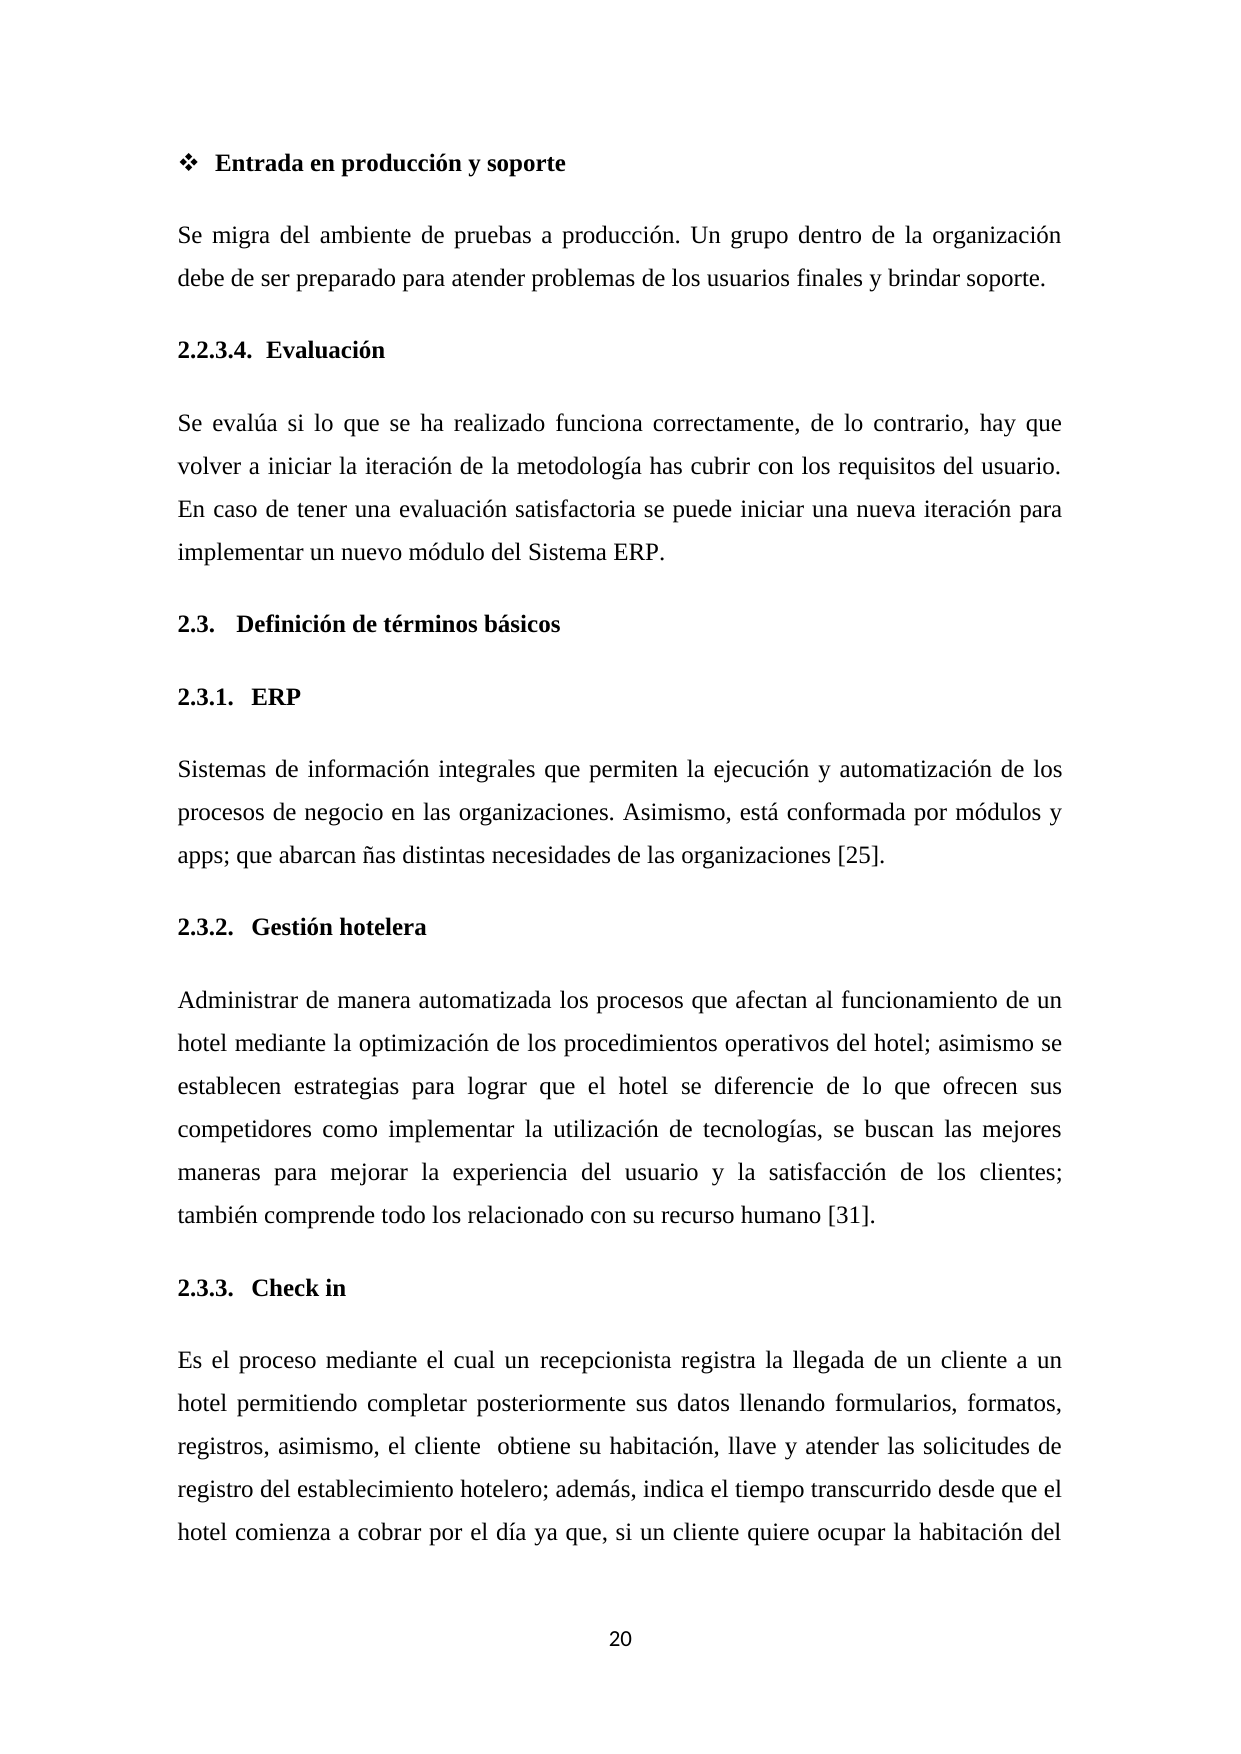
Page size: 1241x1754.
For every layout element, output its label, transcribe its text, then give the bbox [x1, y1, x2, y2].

subtitle Definición de términos básicos [177, 609, 1063, 638]
list Evaluación [177, 335, 1063, 364]
subtitle Gestión hotelera [177, 912, 1063, 941]
text Administrar de manera automatizada los procesos que afectan al funcionamiento de un hotel mediante la optimización de los procedimientos operativos del hotel; asimismo se establecen estrategias para lograr que el hotel se diferencie de lo que ofrecen sus competidores como implementar la utilización de tecnologías, se buscan las mejores maneras para mejorar la experiencia del usuario y la satisfacción de los clientes; también comprende todo los relacionado con su recurso humano . [177, 985, 1063, 1229]
text Se evalúa si lo que se ha realizado funciona correctamente, de lo contrario, hay que volver a iniciar la iteración de la metodología has cubrir con los requisitos del usuario. En caso de tener una evaluación satisfactoria se puede iniciar una nueva iteración para implementar un nuevo módulo del Sistema ERP. [177, 408, 1063, 566]
list Entrada en producción y soporte [177, 148, 1063, 176]
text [177, 1345, 1063, 1546]
subtitle ERP [177, 682, 1063, 710]
text Se migra del ambiente de pruebas a producción. Un grupo dentro de la organización debe de ser preparado para atender problemas de los usuarios finales y brindar soporte. [177, 220, 1063, 292]
text Sistemas de información integrales que permiten la ejecución y automatización de los procesos de negocio en las organizaciones. Asimismo, está conformada por módulos y apps; que abarcan ñas distintas necesidades de las organizaciones . [177, 754, 1063, 869]
subtitle Check in [177, 1273, 1063, 1301]
